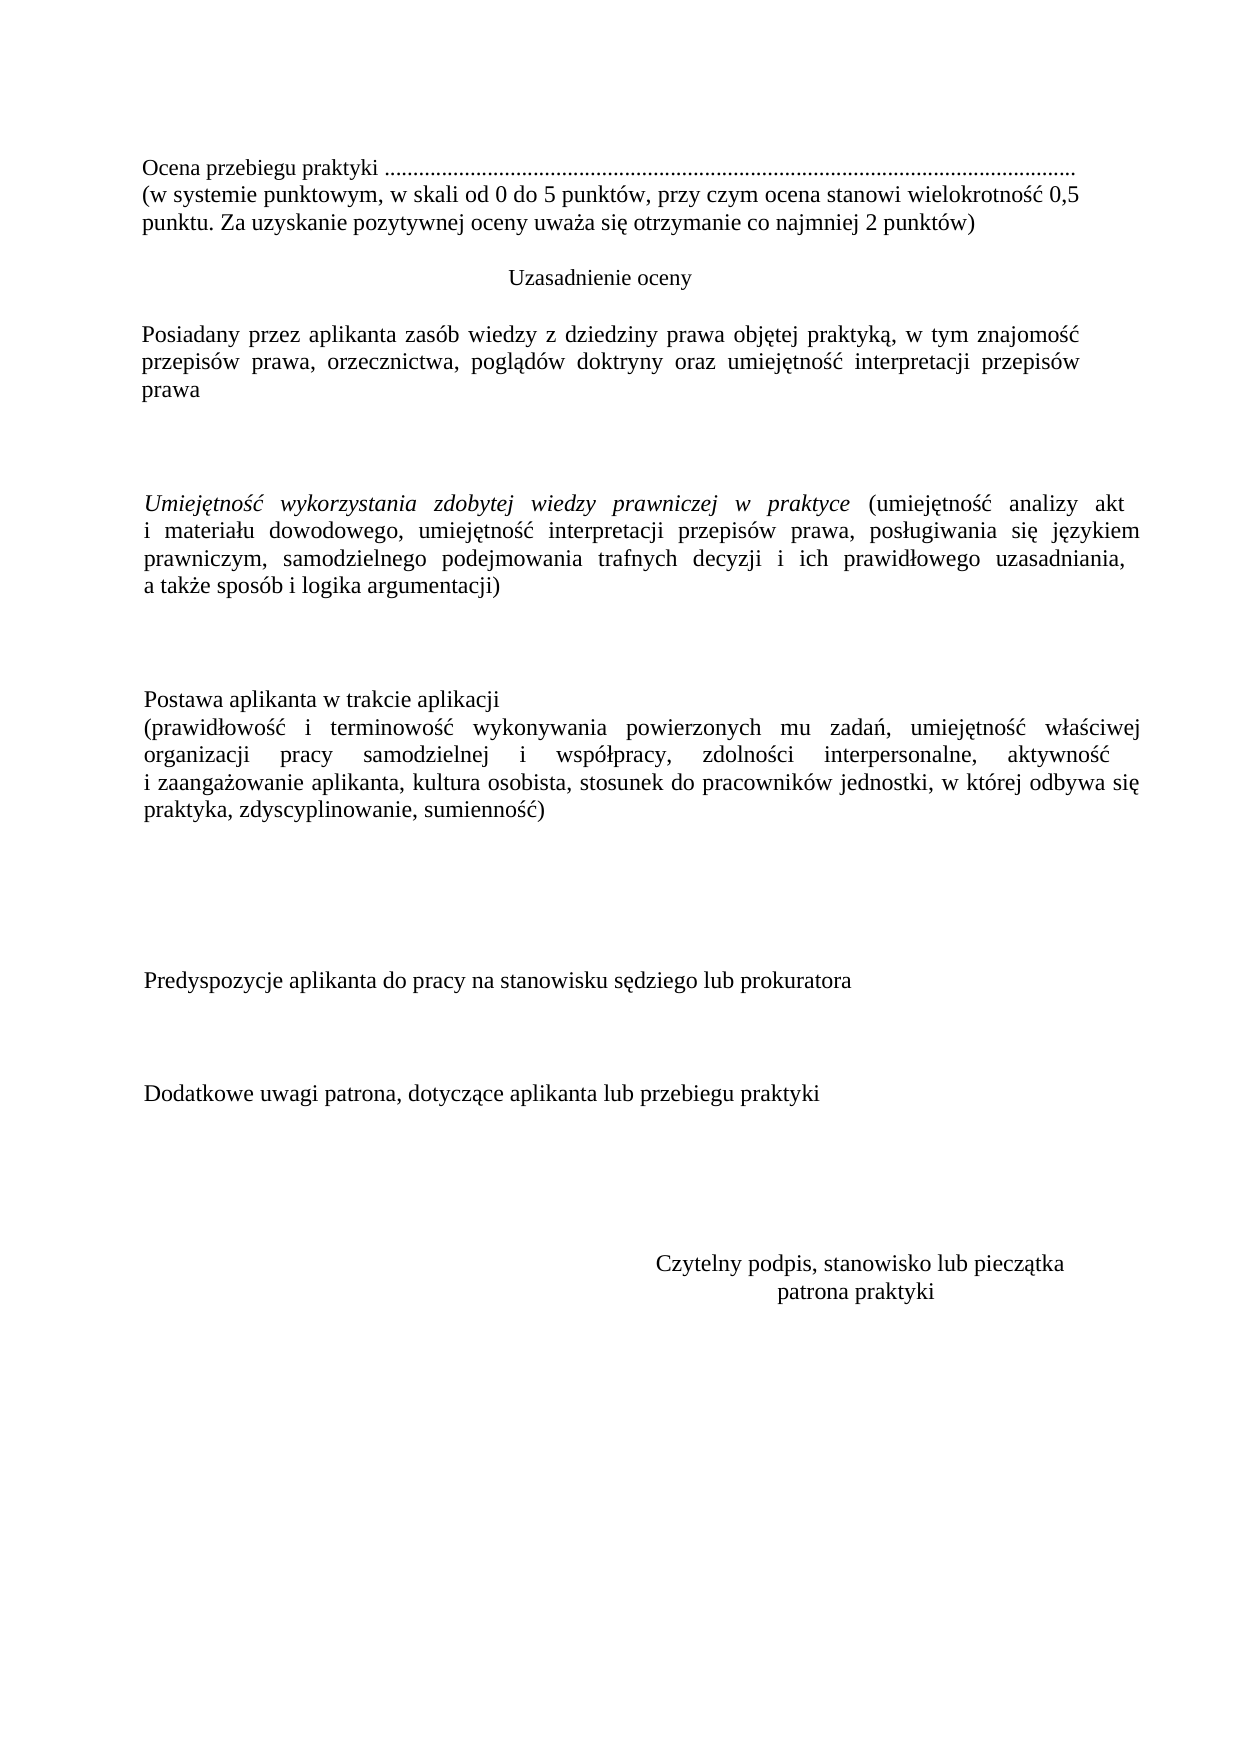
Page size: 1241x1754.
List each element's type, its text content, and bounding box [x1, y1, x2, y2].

text (prawidłowość i terminowość wykonywania powierzonych mu zadań, umiejętność właściwej organizacji pracy samodzielnej i współpracy, zdolności interpersonalne, aktywność i zaangażowanie aplikanta, kultura osobista, stosunek do pracowników jednostki, w której odbywa się praktyka, zdyscyplinowanie, sumienność) [143, 712, 1142, 823]
text patrona praktyki [729, 1277, 1144, 1305]
text Umiejętność wykorzystania zdobytej wiedzy prawniczej w praktyce (umiejętność analizy akt i materiału dowodowego, umiejętność interpretacji przepisów prawa, posługiwania się językiem prawniczym, samodzielnego podejmowania trafnych decyzji i ich prawidłowego uzasadniania, a także sposób i logika argumentacji) [143, 488, 1142, 599]
text Postawa aplikanta w trakcie aplikacji [143, 685, 1144, 712]
text Dodatkowe uwagi patrona, dotyczące aplikanta lub przebiegu praktyki [143, 1079, 1144, 1107]
text Predyspozycje aplikanta do pracy na stanowisku sędziego lub prokuratora [143, 966, 1144, 993]
text Ocena przebiegu praktyki [142, 153, 1144, 180]
text Uzasadnienie oceny [508, 264, 1144, 291]
text (w systemie punktowym, w skali od 0 do 5 punktów, przy czym ocena stanowi wielokrotność 0,5 punktu. Za uzyskanie pozytywnej oceny uważa się otrzymanie co najmniej 2 punktów) [142, 180, 1081, 235]
text Czytelny podpis, stanowisko lub pieczątka [582, 1249, 1144, 1277]
text Posiadany przez aplikanta zasób wiedzy z dziedziny prawa objętej praktyką, w tym znajomość przepisów prawa, orzecznictwa, poglądów doktryny oraz umiejętność interpretacji przepisów prawa [141, 320, 1081, 403]
